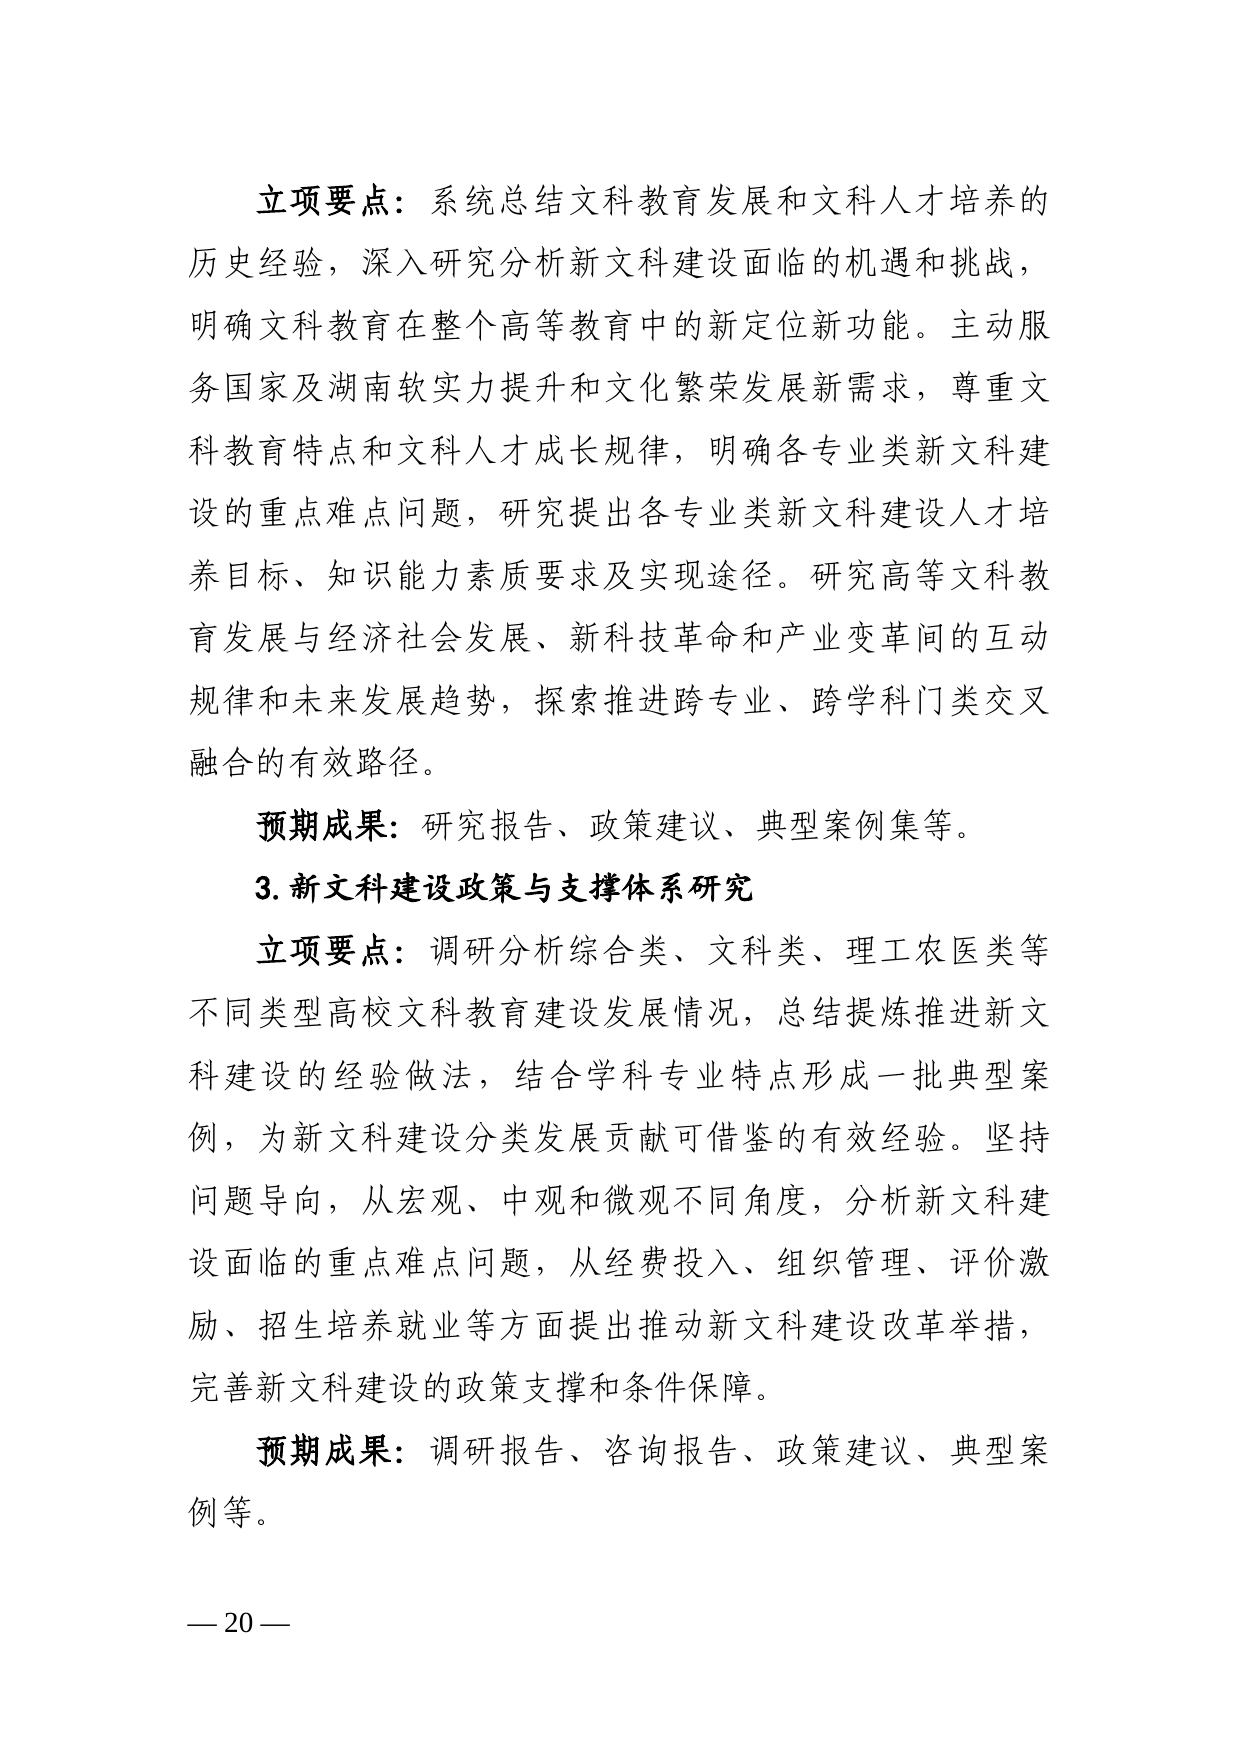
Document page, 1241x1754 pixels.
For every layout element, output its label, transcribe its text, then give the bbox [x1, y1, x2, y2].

text 预期成果：调研报告、咨询报告、政策建议、典型案例等。 [187, 1412, 1053, 1537]
text 立项要点：系统总结文科教育发展和文科人才培养的历史经验，深入研究分析新文科建设面临的机遇和挑战，明确文科教育在整个高等教育中的新定位新功能。主动服务国家及湖南软实力提升和文化繁荣发展新需求，尊重文科教育特点和文科人才成长规律，明确各专业类新文科建设的重点难点问题，研究提出各专业类新文科建设人才培养目标、知识能力素质要求及实现途径。研究高等文科教育发展与经济社会发展、新科技革命和产业变革间的互动规律和未来发展趋势，探索推进跨专业、跨学科门类交叉融合的有效路径。 [187, 162, 1053, 787]
text 3.新文科建设政策与支撑体系研究 [187, 849, 1053, 912]
text 立项要点：调研分析综合类、文科类、理工农医类等不同类型高校文科教育建设发展情况，总结提炼推进新文科建设的经验做法，结合学科专业特点形成一批典型案例，为新文科建设分类发展贡献可借鉴的有效经验。坚持问题导向，从宏观、中观和微观不同角度，分析新文科建设面临的重点难点问题，从经费投入、组织管理、评价激励、招生培养就业等方面提出推动新文科建设改革举措，完善新文科建设的政策支撑和条件保障。 [187, 912, 1053, 1412]
text 预期成果：研究报告、政策建议、典型案例集等。 [187, 787, 1053, 849]
